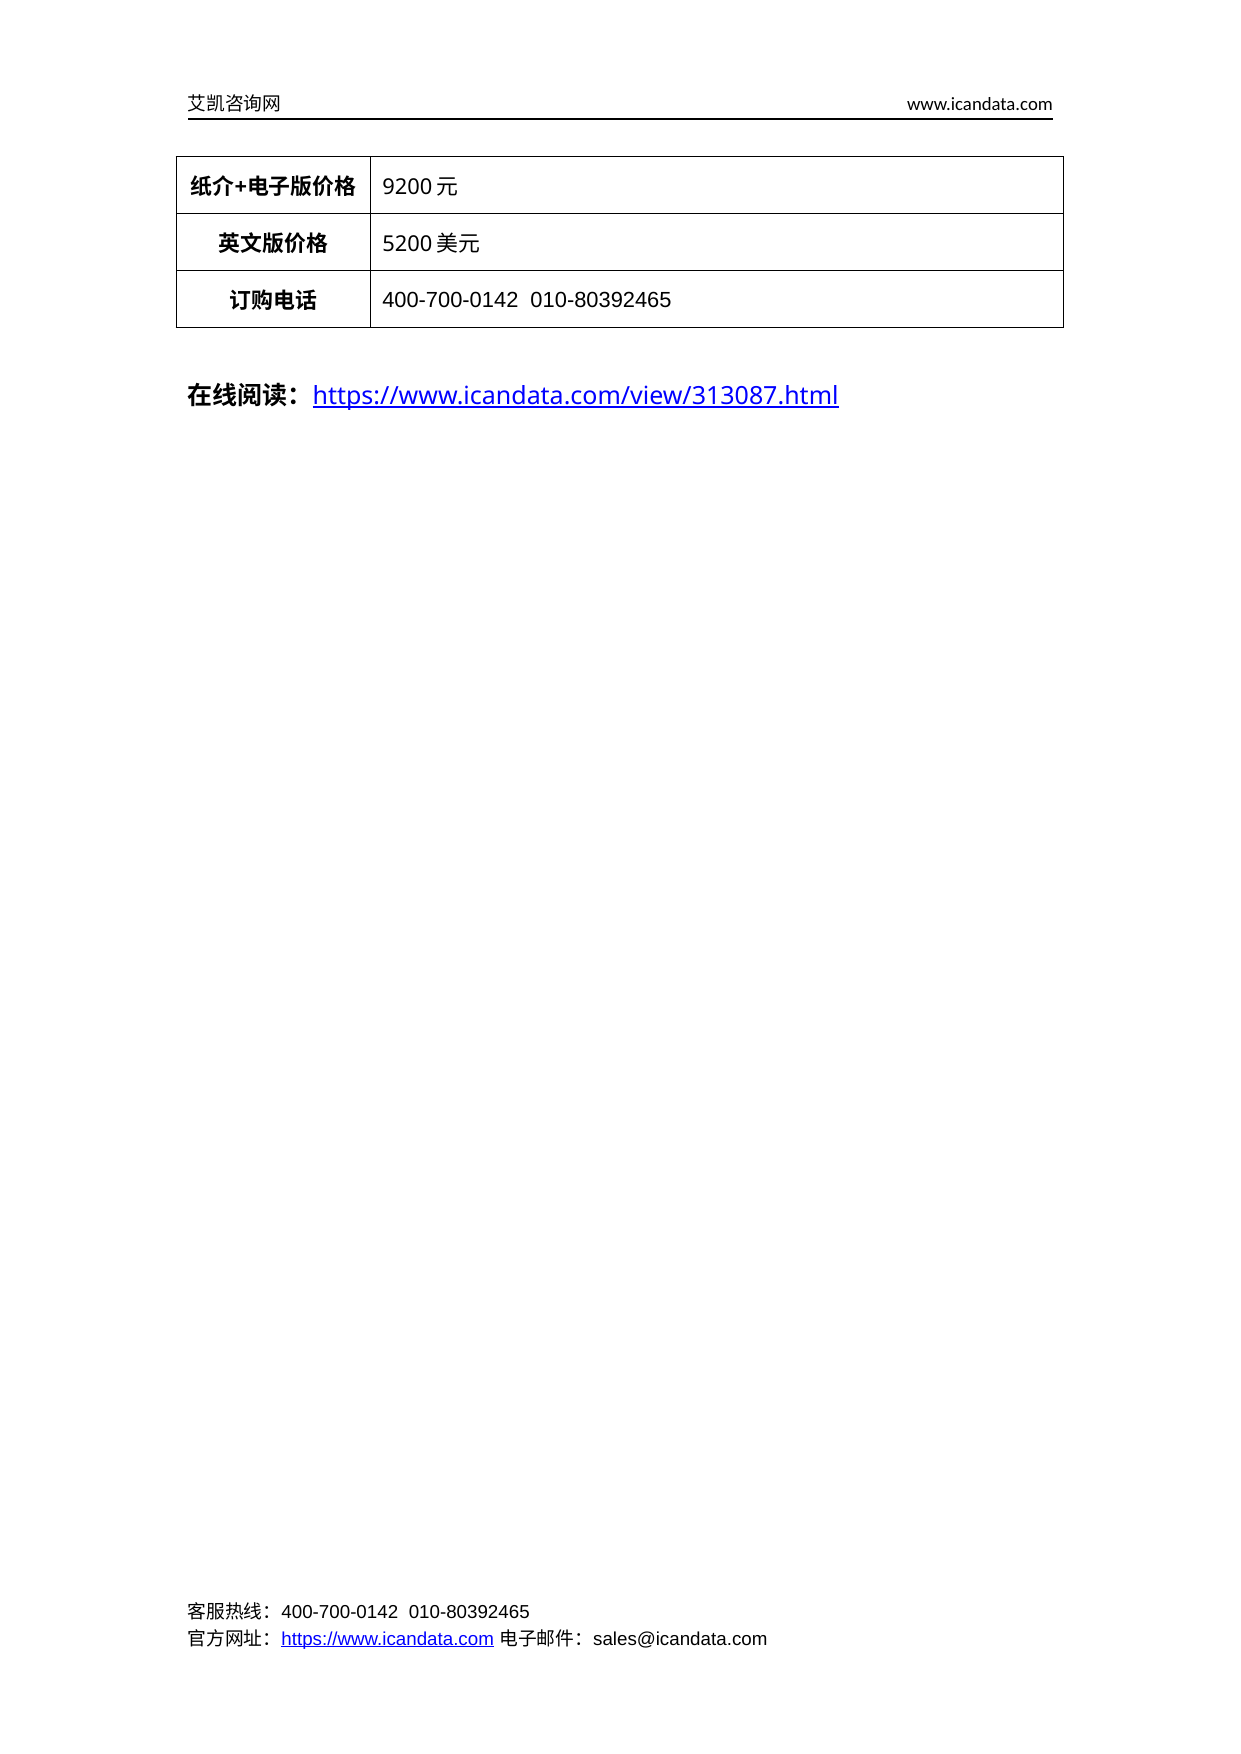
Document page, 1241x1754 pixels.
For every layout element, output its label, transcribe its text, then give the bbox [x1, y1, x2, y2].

table_cell 订购电话 [177, 271, 370, 327]
table_cell 400-700-0142 010-80392465 [371, 271, 1063, 327]
table_cell 9200元 [371, 157, 1063, 213]
table_cell 纸介+电子版价格 [177, 157, 370, 213]
text 在线阅读：https://www.icandata.com/view/313087.html [187, 361, 1053, 426]
table_cell 5200美元 [371, 214, 1063, 270]
table_cell 英文版价格 [177, 214, 370, 270]
